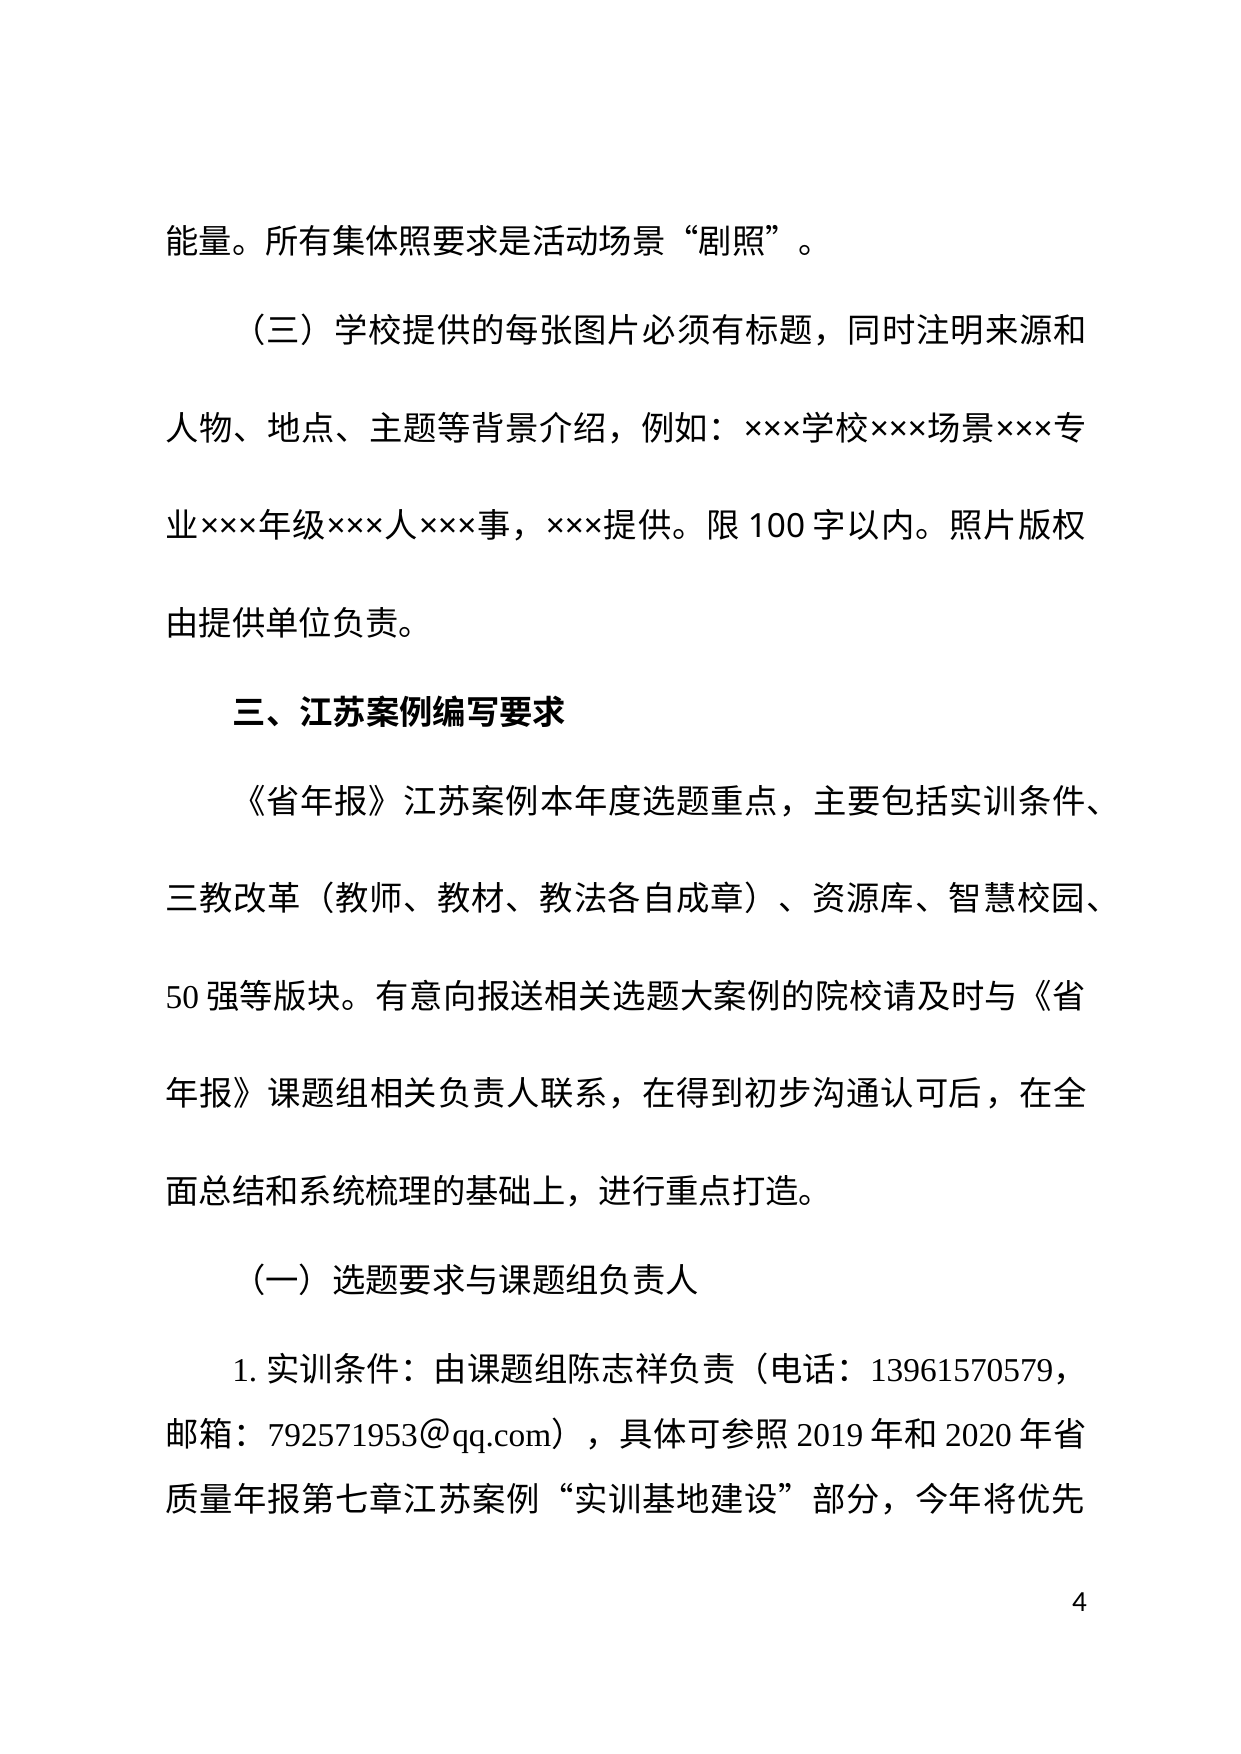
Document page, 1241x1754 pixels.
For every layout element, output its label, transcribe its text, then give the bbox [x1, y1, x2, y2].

text 《省年报》江苏案例本年度选题重点，主要包括实训条件、三教改革（教师、教材、教法各自成章）、资源库、智慧校园、50强等版块。有意向报送相关选题大案例的院校请及时与《省年报》课题组相关负责人联系，在得到初步沟通认可后，在全面总结和系统梳理的基础上，进行重点打造。 [165, 766, 1087, 1221]
text （一）选题要求与课题组负责人 [165, 1245, 1087, 1310]
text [165, 207, 1087, 272]
text （三）学校提供的每张图片必须有标题，同时注明来源和人物、地点、主题等背景介绍，例如：×××学校×××场景×××专业×××年级×××人×××事，×××提供。限100字以内。照片版权由提供单位负责。 [165, 296, 1087, 653]
text 三、江苏案例编写要求 [165, 677, 1087, 742]
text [165, 1334, 1087, 1529]
